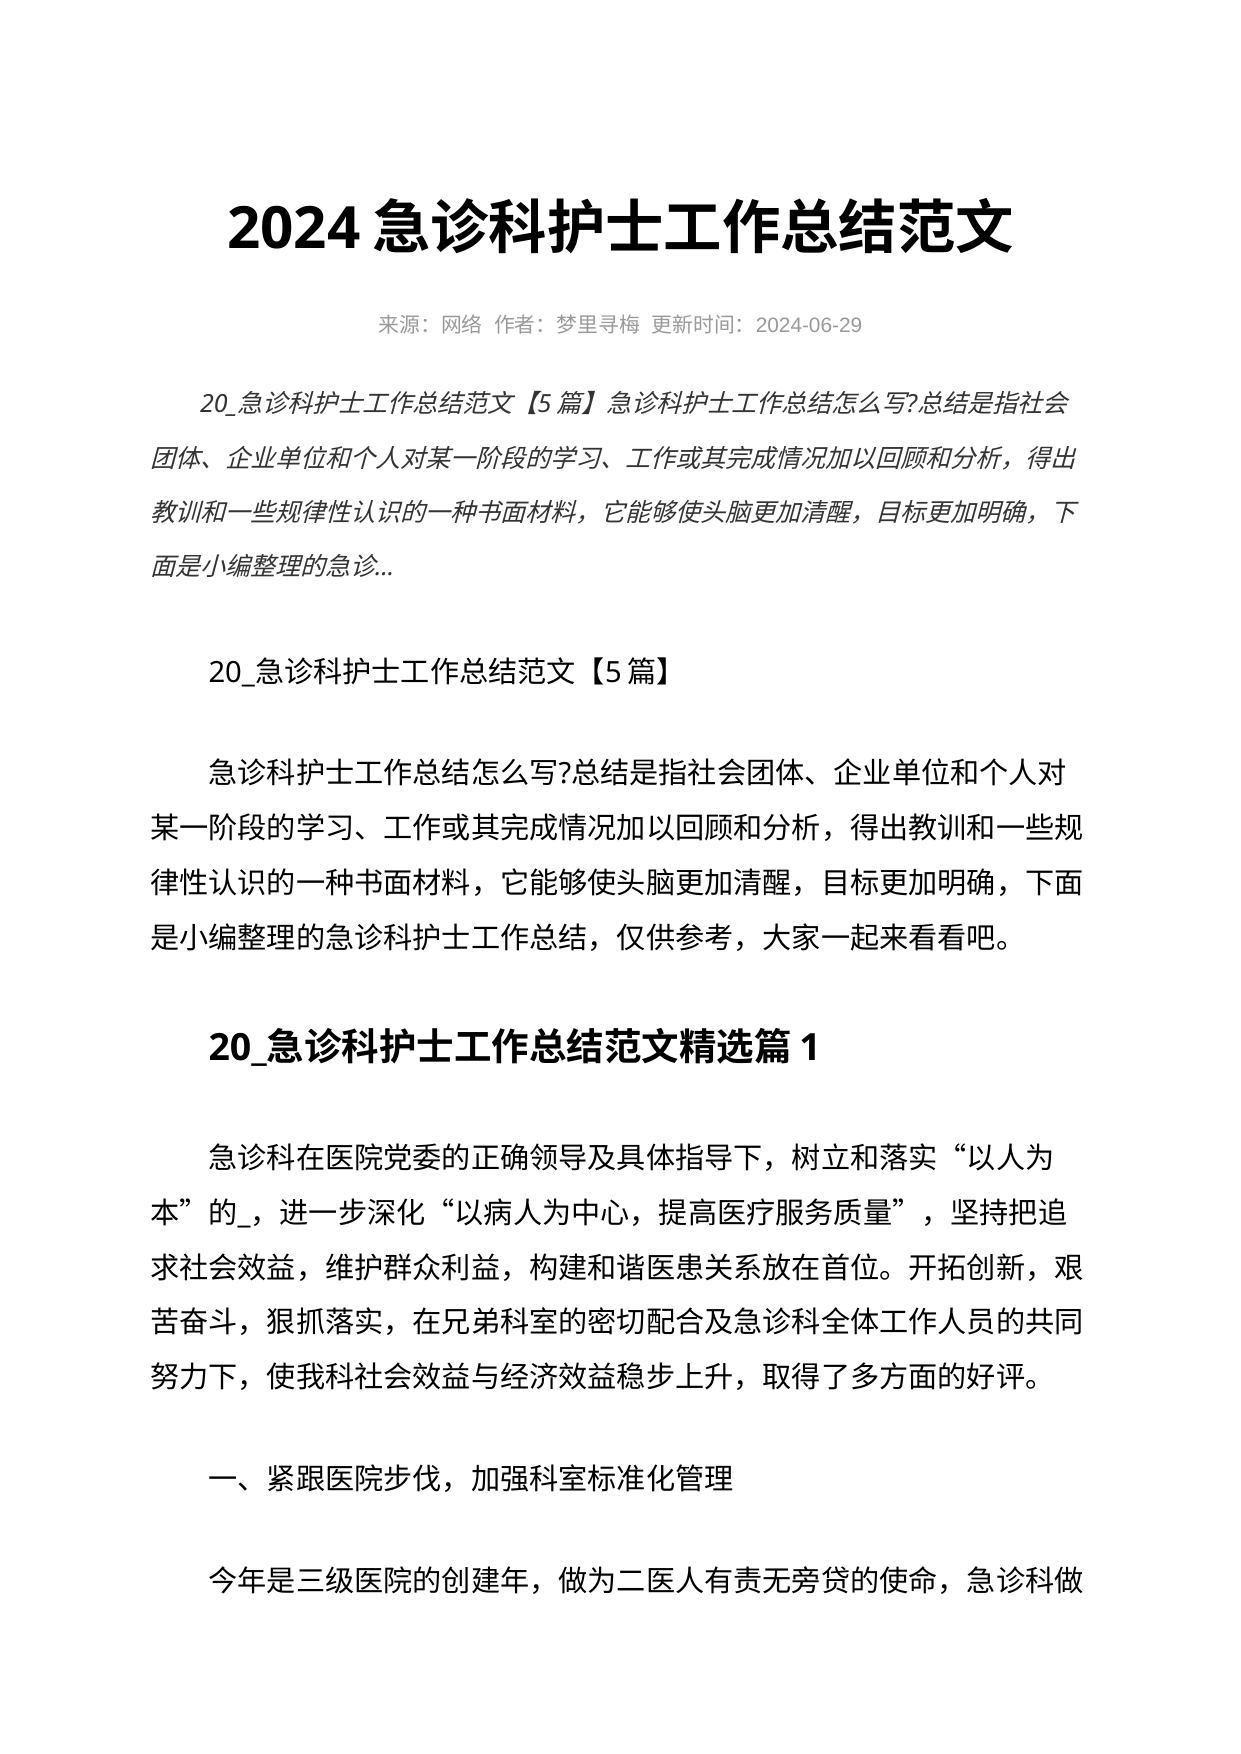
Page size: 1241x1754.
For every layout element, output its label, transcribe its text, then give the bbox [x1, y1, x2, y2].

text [150, 1557, 1090, 1600]
text 急诊科护士工作总结怎么写?总结是指社会团体、企业单位和个人对某一阶段的学习、工作或其完成情况加以回顾和分析，得出教训和一些规律性认识的一种书面材料，它能够使头脑更加清醒，目标更加明确，下面是小编整理的急诊科护士工作总结，仅供参考，大家一起来看看吧。 [150, 750, 1090, 957]
text 一、紧跟医院步伐，加强科室标准化管理 [150, 1456, 1090, 1498]
text 来源：网络 作者：梦里寻梅 更新时间：2024-06-29 [150, 313, 1090, 337]
text 20_急诊科护士工作总结范文【5篇】急诊科护士工作总结怎么写?总结是指社会团体、企业单位和个人对某一阶段的学习、工作或其完成情况加以回顾和分析，得出教训和一些规律性认识的一种书面材料，它能够使头脑更加清醒，目标更加明确，下面是小编整理的急诊... [150, 384, 1090, 583]
text 急诊科在医院党委的正确领导及具体指导下，树立和落实“以人为本”的_，进一步深化“以病人为中心，提高医疗服务质量”，坚持把追求社会效益，维护群众利益，构建和谐医患关系放在首位。开拓创新，艰苦奋斗，狠抓落实，在兄弟科室的密切配合及急诊科全体工作人员的共同努力下，使我科社会效益与经济效益稳步上升，取得了多方面的好评。 [150, 1134, 1090, 1396]
text 20_急诊科护士工作总结范文【5篇】 [150, 648, 1090, 691]
text 20_急诊科护士工作总结范文精选篇1 [150, 1017, 1090, 1071]
subtitle 2024急诊科护士工作总结范文 [150, 181, 1090, 266]
